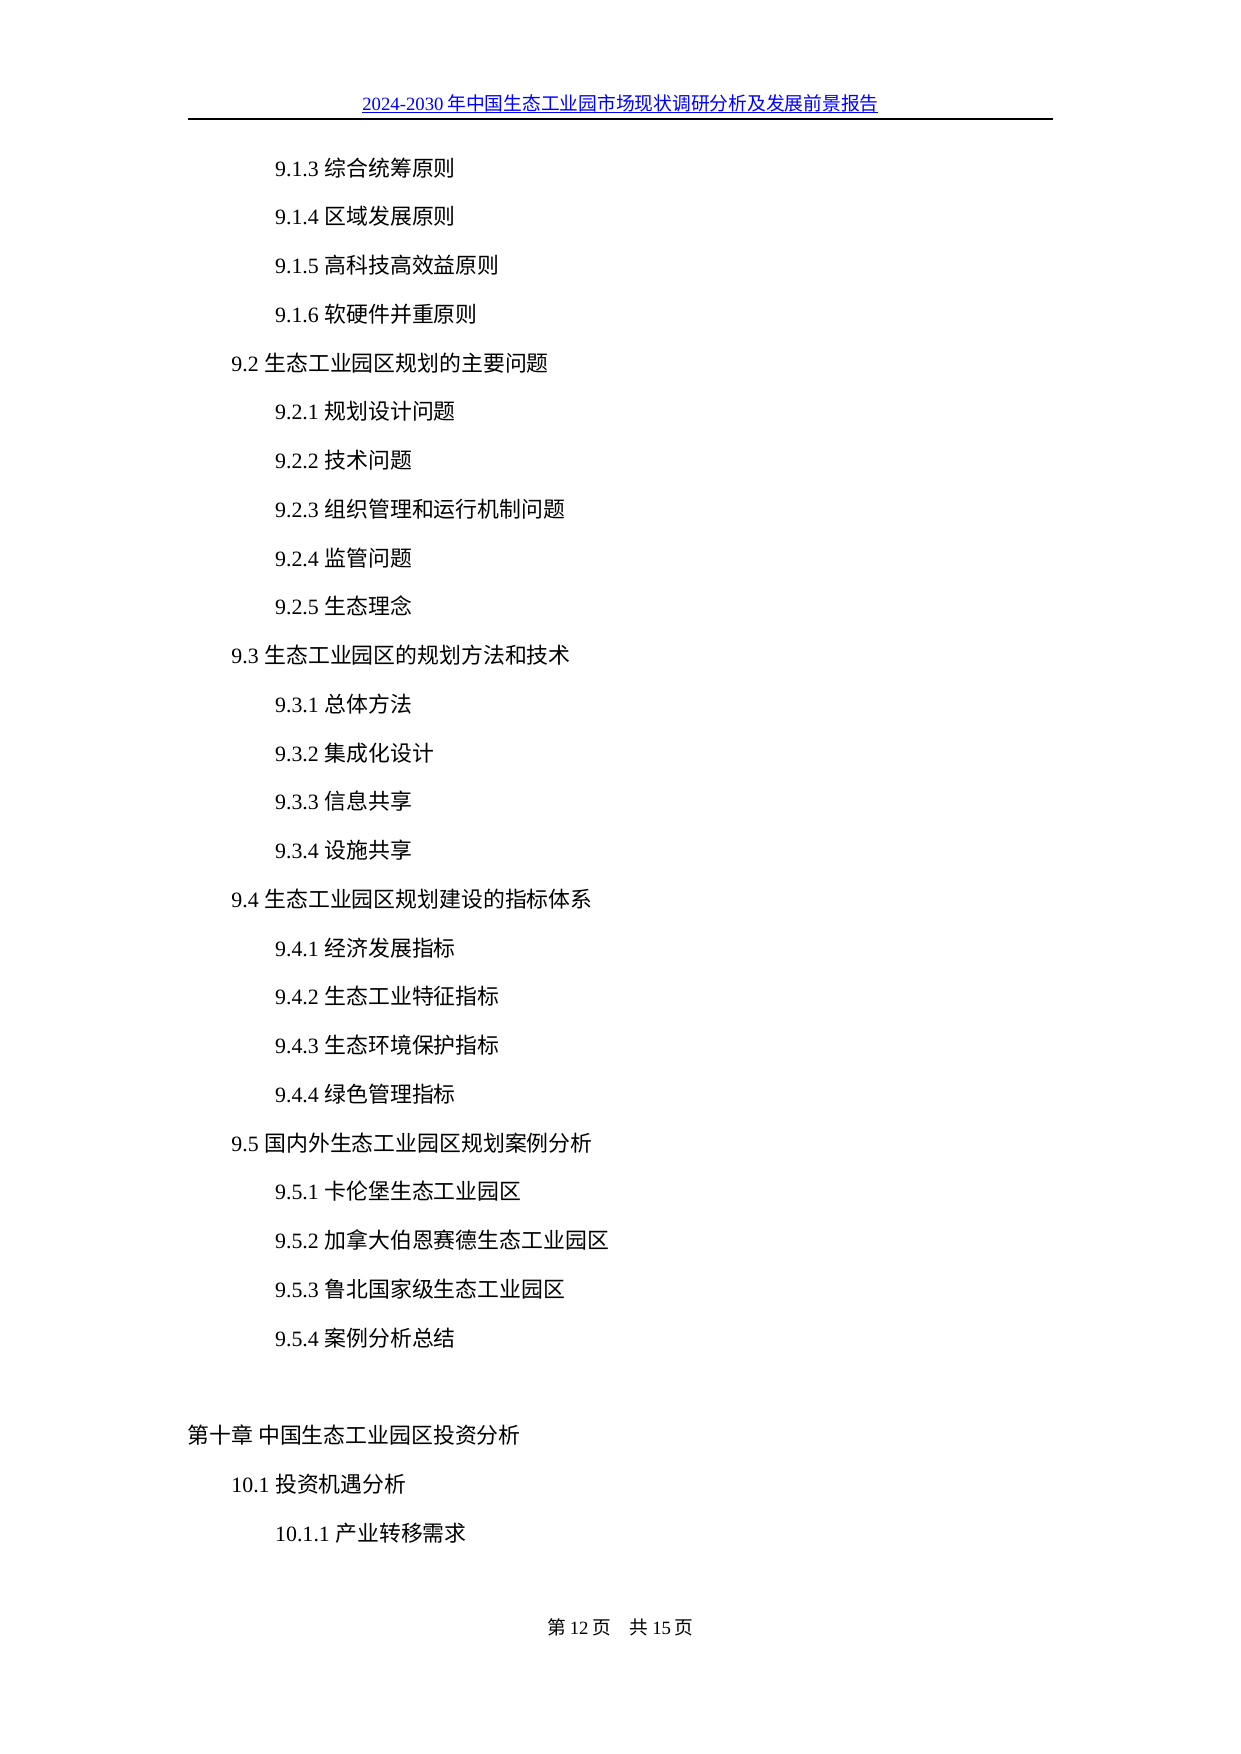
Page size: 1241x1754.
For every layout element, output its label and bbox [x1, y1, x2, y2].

text [187, 150, 1053, 1548]
